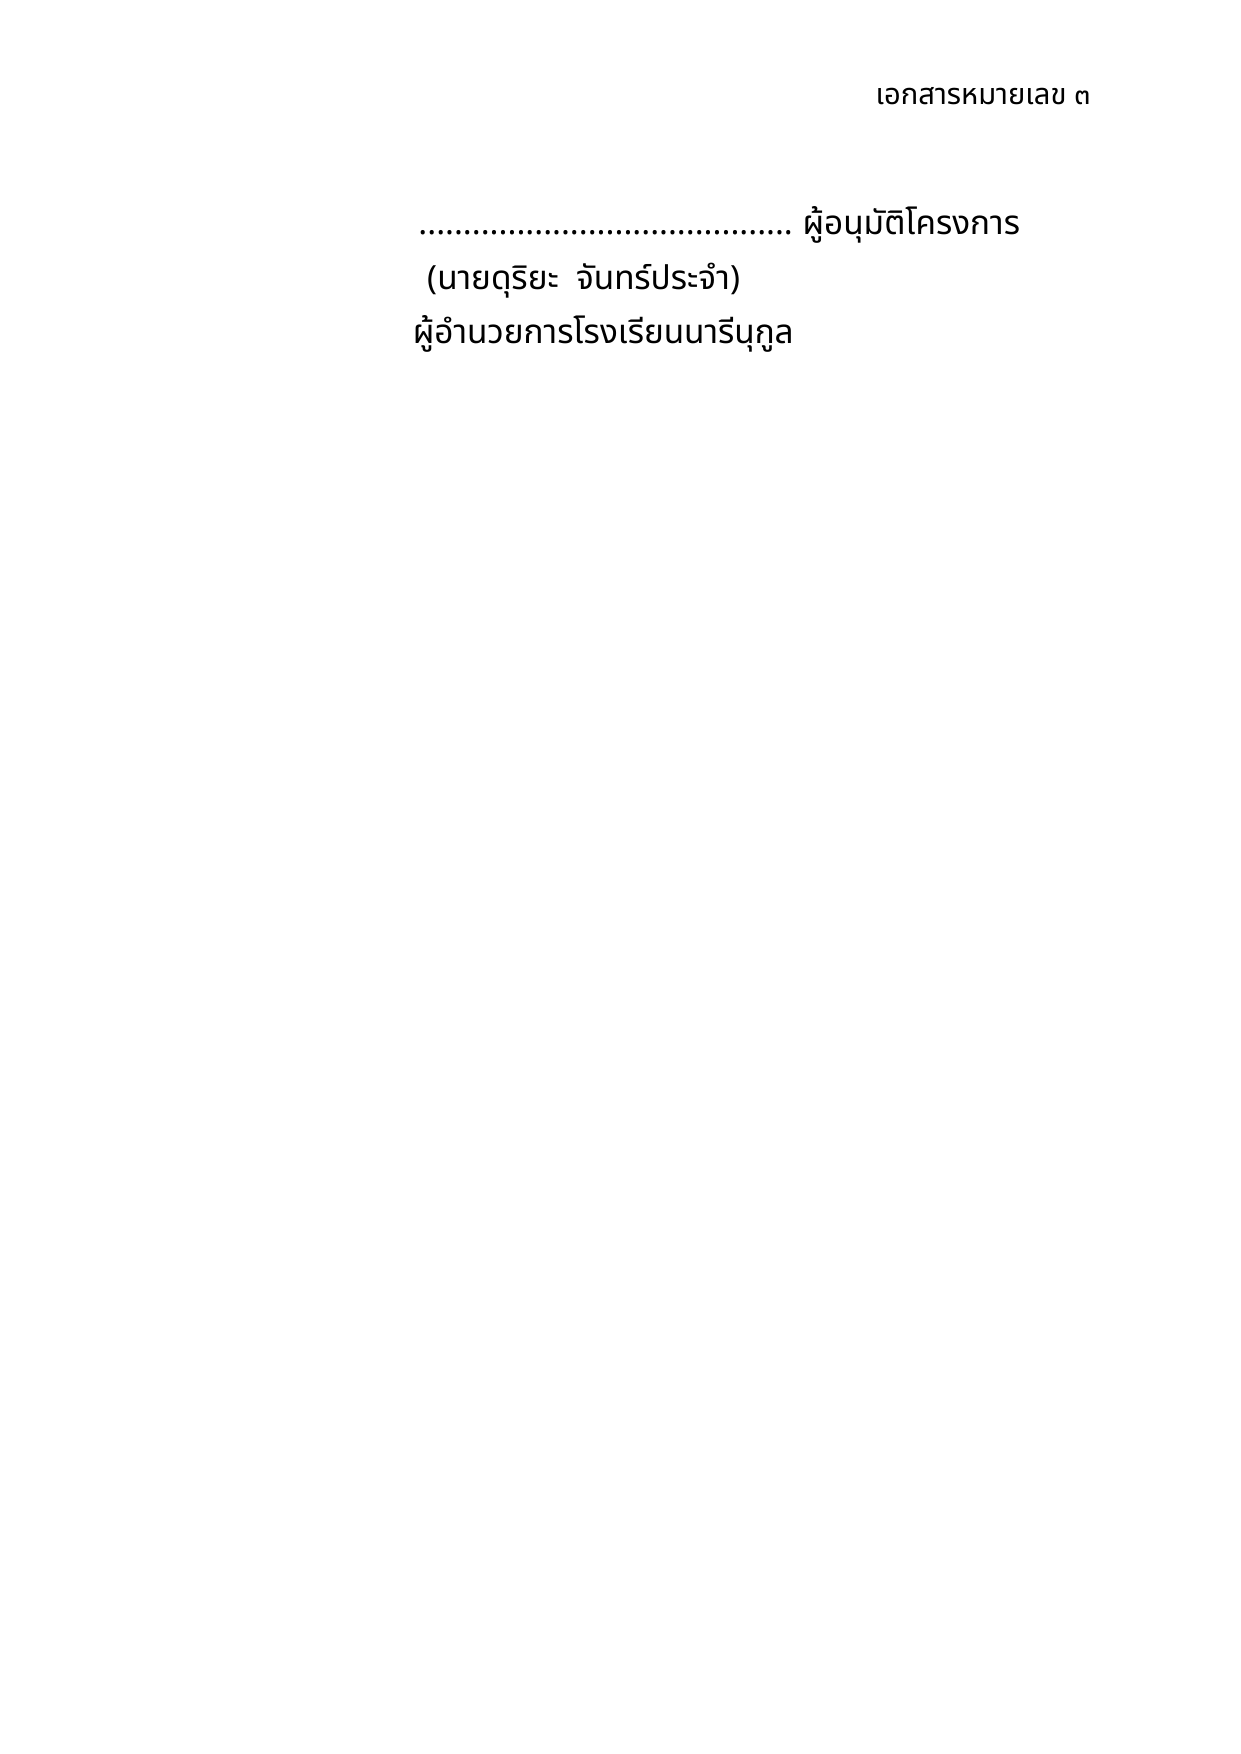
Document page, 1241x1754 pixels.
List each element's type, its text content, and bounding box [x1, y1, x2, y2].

text ผู้อำนวยการโรงเรียนนารีนุกูล [150, 308, 1090, 358]
text .......................................... ผู้อนุมัติโครงการ [150, 199, 1090, 249]
text (นายดุริยะ จันทร์ประจำ) [150, 253, 1090, 304]
